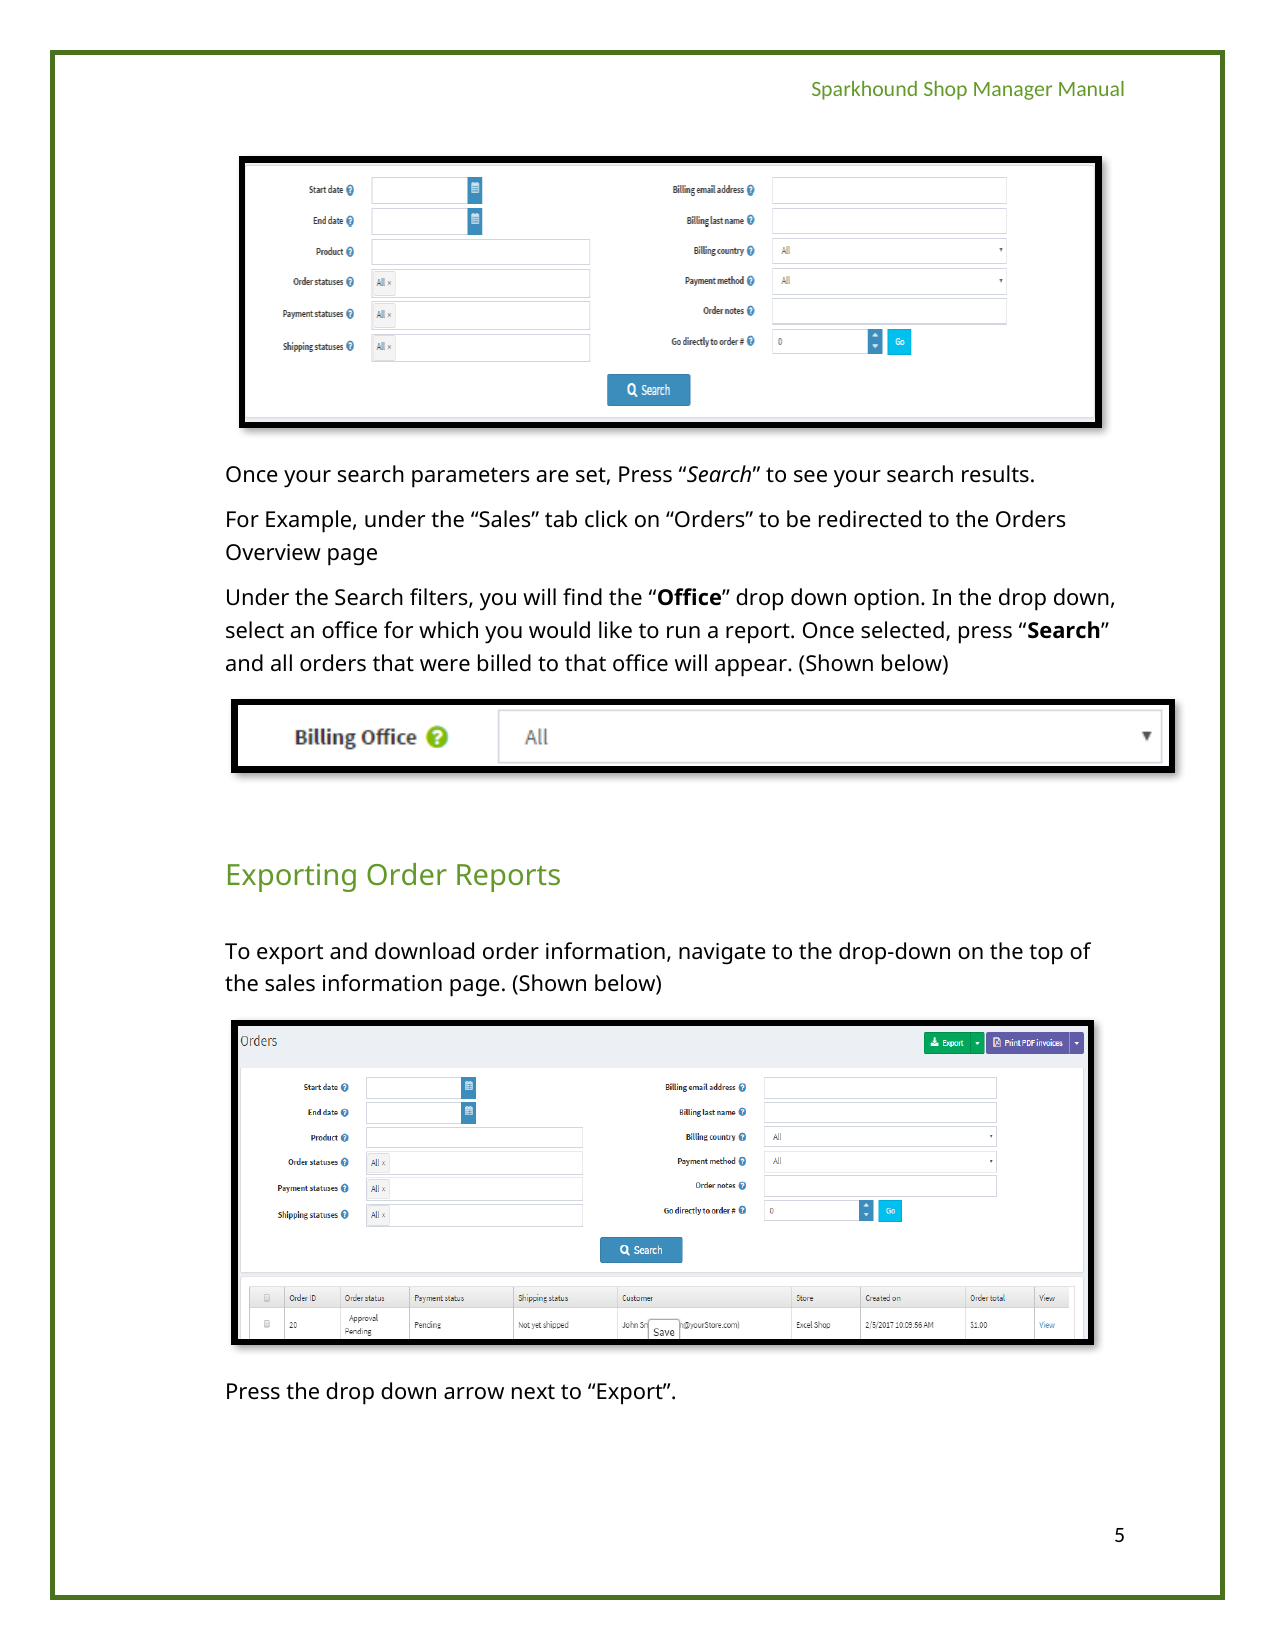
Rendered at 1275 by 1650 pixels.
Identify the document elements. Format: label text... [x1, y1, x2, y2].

subtitle Exporting Order Reports [150, 854, 1125, 894]
text For Example, under the “Sales” tab click on “Orders” to be redirected to the Orders Overview page [225, 504, 1125, 567]
text Under the Search filters, you will find the “Office” drop down option. In the drop down, select an office for which you would like to run a report. Once selected, press “Search” and all orders that were billed to that office will appear. (Shown below) [225, 582, 1125, 677]
text Once your search parameters are set, Press “Search” to see your search results. [150, 459, 1125, 489]
text To export and download order information, navigate to the drop-down on the top of the sales information page. (Shown below) [225, 936, 1125, 998]
picture [238, 1026, 1088, 1339]
text Press the drop down arrow next to “Export”. [225, 1376, 1125, 1406]
picture [238, 705, 1169, 766]
picture [245, 163, 1095, 422]
